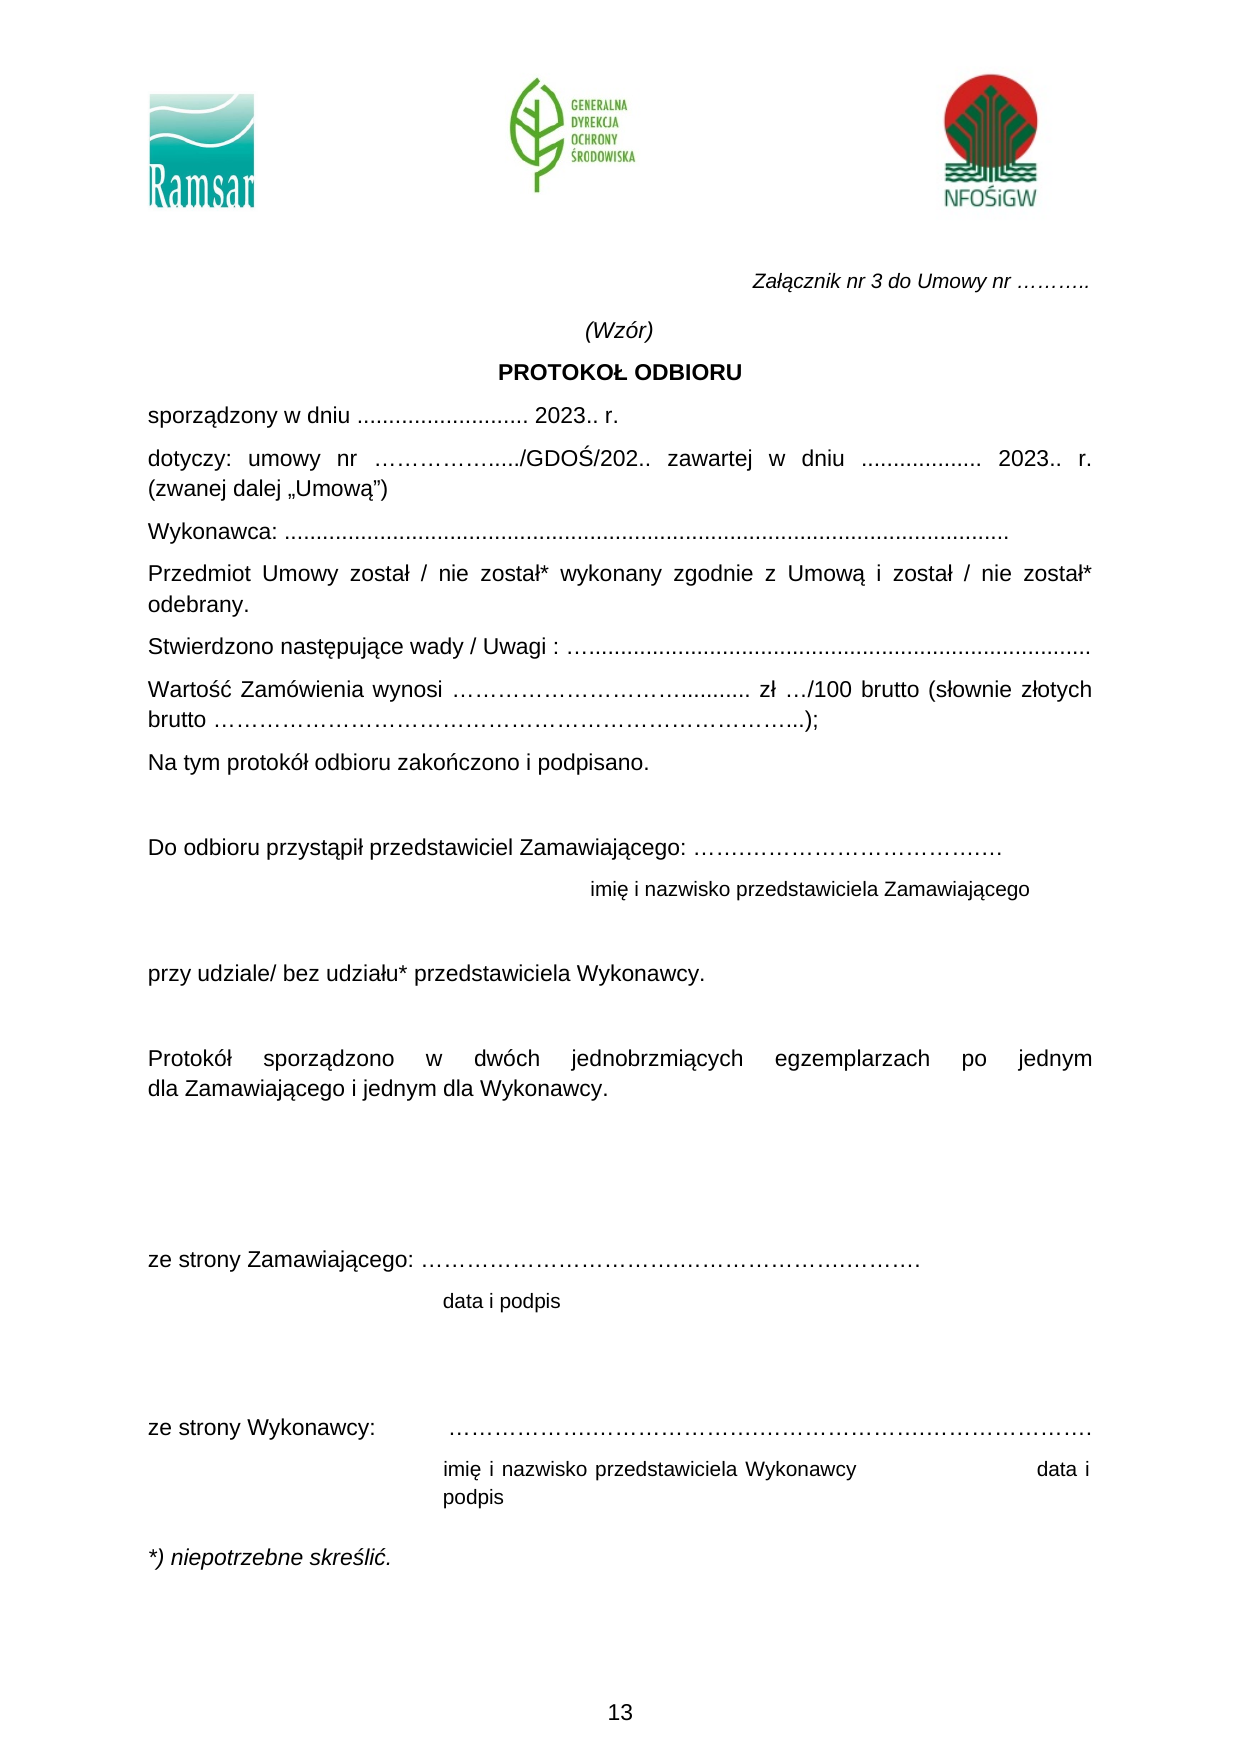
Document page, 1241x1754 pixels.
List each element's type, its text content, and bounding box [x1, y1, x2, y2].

text PROTOKOŁ ODBIORU [148, 359, 1093, 386]
picture [147, 91, 258, 212]
text ze strony Zamawiającego: …………………………….………………….………. [148, 1246, 1093, 1273]
text Przedmiot Umowy został / nie został* wykonany zgodnie z Umową i został / nie został* odebrany. [148, 560, 1093, 617]
text Wykonawca: .................................................................................................................. [148, 518, 1093, 544]
text ze strony Wykonawcy: ……………….………………….………………….…………………. [148, 1414, 1093, 1441]
text (Wzór) [148, 317, 1093, 343]
text sporządzony w dniu ........................... 2023.. r. [148, 402, 1093, 428]
text Na tym protokół odbioru zakończono i podpisano. [148, 749, 1093, 775]
text Protokół sporządzono w dwóch jednobrzmiących egzemplarzach po jednym dla Zamawiającego i jednym dla Wykonawcy. [148, 1045, 1093, 1102]
picture [898, 66, 1080, 226]
text *) niepotrzebne skreślić. [148, 1544, 1093, 1570]
text Do odbioru przystąpił przedstawiciel Zamawiającego: …….………………………….… [148, 834, 1093, 861]
text dotyczy: umowy nr ……………...../GDOŚ/202.. zawartej w dniu ................... 2023.. r. (zwanej dalej „Umową”) [148, 445, 1093, 501]
text Stwierdzono następujące wady / Uwagi : …............................................................................... [148, 633, 1093, 660]
text przy udziale/ bez udziału* przedstawiciela Wykonawcy. [148, 960, 1093, 986]
text Załącznik nr 3 do Umowy nr ……….. [148, 269, 1093, 293]
picture [489, 57, 655, 212]
text imię i nazwisko przedstawiciela Zamawiającego [590, 877, 1093, 901]
text imię i nazwisko przedstawiciela Wykonawcy data i podpis [443, 1457, 1093, 1508]
text Wartość Zamówienia wynosi …………………………........... zł …/100 brutto (słownie złotych brutto …………………………………………………………………...); [148, 676, 1093, 733]
text data i podpis [369, 1289, 1093, 1313]
